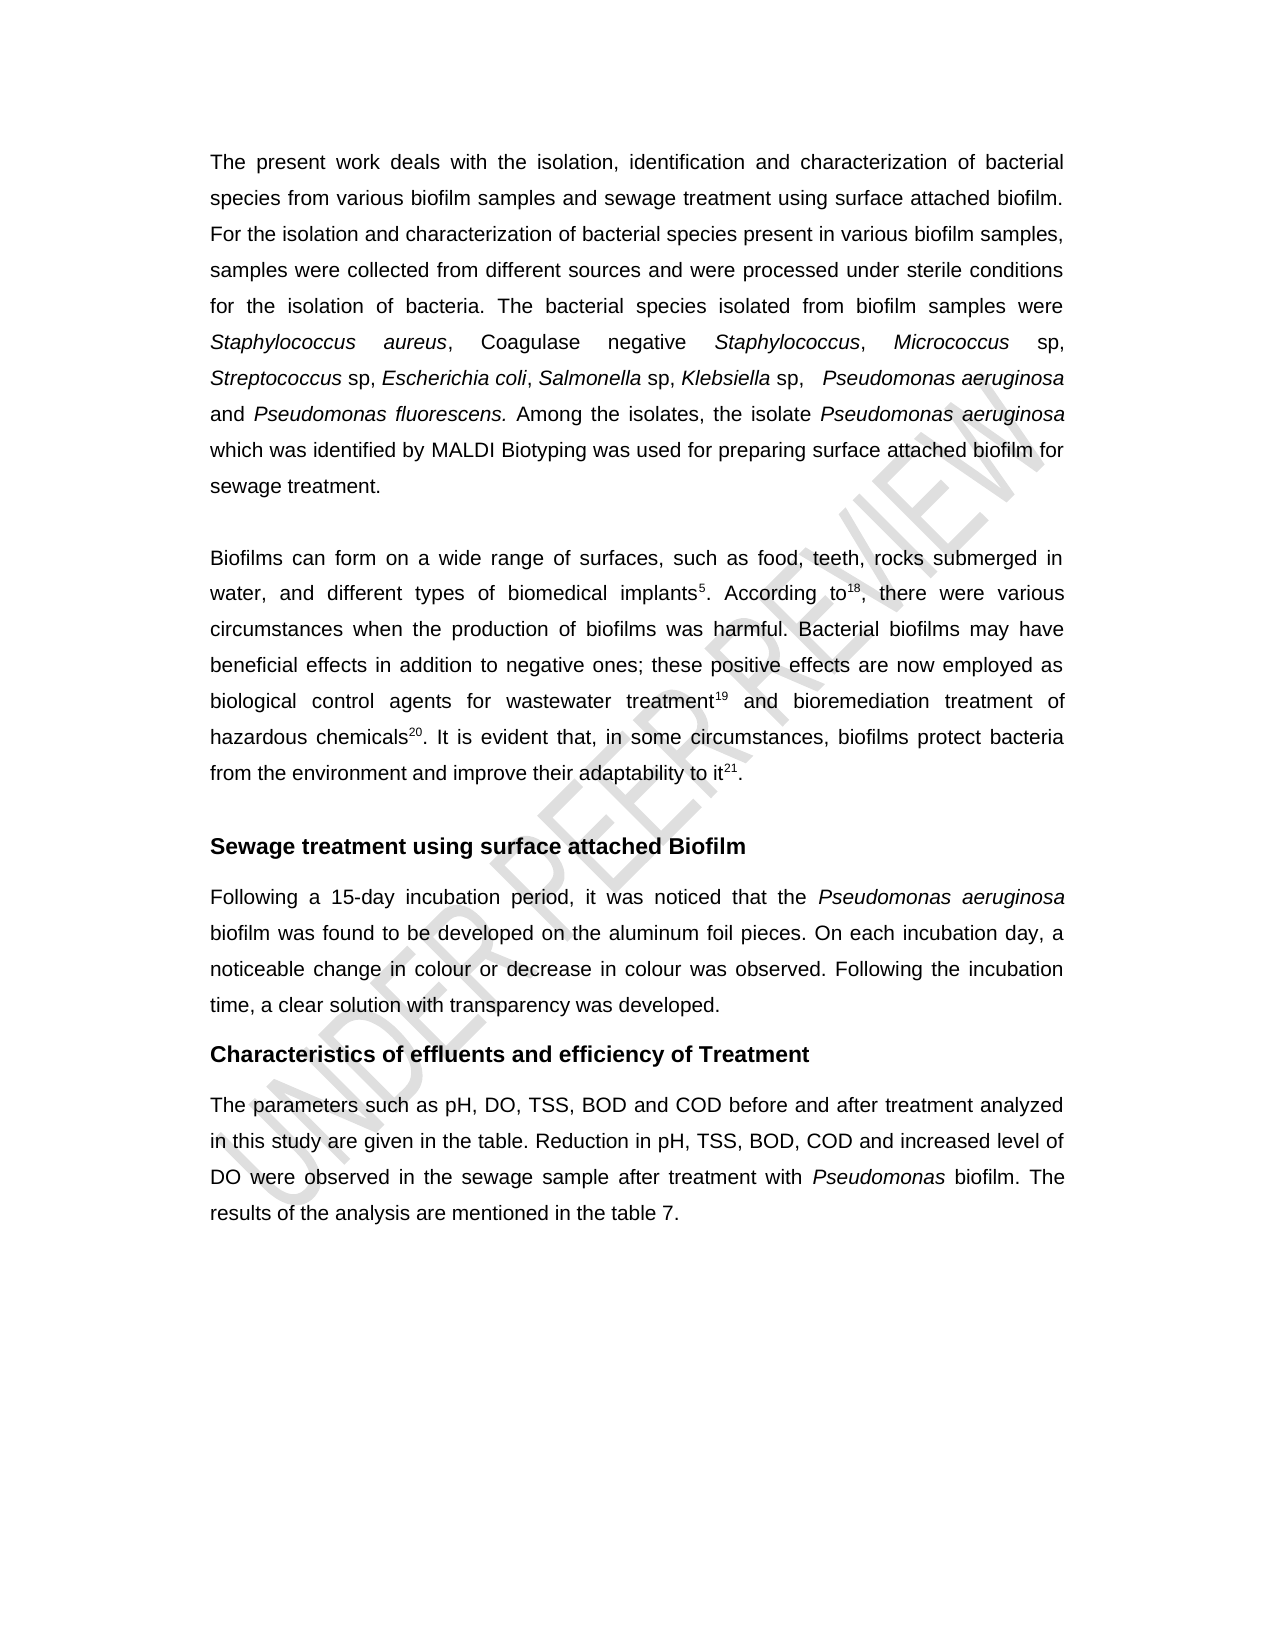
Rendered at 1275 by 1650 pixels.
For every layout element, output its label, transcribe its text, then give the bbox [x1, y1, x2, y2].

text The present work deals with the isolation, identification and characterization of bacterial species from various biofilm samples and sewage treatment using surface attached biofilm. For the isolation and characterization of bacterial species present in various biofilm samples, samples were collected from different sources and were processed under sterile conditions for the isolation of bacteria. The bacterial species isolated from biofilm samples were Staphylococcus aureus, Coagulase negative Staphylococcus, Micrococcus sp, Streptococcus sp, Escherichia coli, Salmonella sp, Klebsiella sp, Pseudomonas aeruginosa and Pseudomonas fluorescens. Among the isolates, the isolate Pseudomonas aeruginosa which was identified by MALDI Biotyping was used for preparing surface attached biofilm for sewage treatment. [210, 150, 1065, 497]
text Biofilms can form on a wide range of surfaces, such as food, teeth, rocks submerged in water, and different types of biomedical implants5. According to18, there were various circumstances when the production of biofilms was harmful. Bacterial biofilms may have beneficial effects in addition to negative ones; these positive effects are now employed as biological control agents for wastewater treatment19 and bioremediation treatment of hazardous chemicals20. It is evident that, in some circumstances, biofilms protect bacteria from the environment and improve their adaptability to it21. [210, 545, 1065, 785]
text Following a 15-day incubation period, it was noticed that the Pseudomonas aeruginosa biofilm was found to be developed on the aluminum foil pieces. On each incubation day, a noticeable change in colour or decrease in colour was observed. Following the incubation time, a clear solution with transparency was developed. [210, 885, 1065, 1017]
text Characteristics of effluents and efficiency of Treatment [210, 1041, 1065, 1067]
text The parameters such as pH, DO, TSS, BOD and COD before and after treatment analyzed in this study are given in the table. Reduction in pH, TSS, BOD, COD and increased level of DO were observed in the sewage sample after treatment with Pseudomonas biofilm. The results of the analysis are mentioned in the table 7. [210, 1093, 1065, 1225]
text Sewage treatment using surface attached Biofilm [210, 833, 1065, 859]
